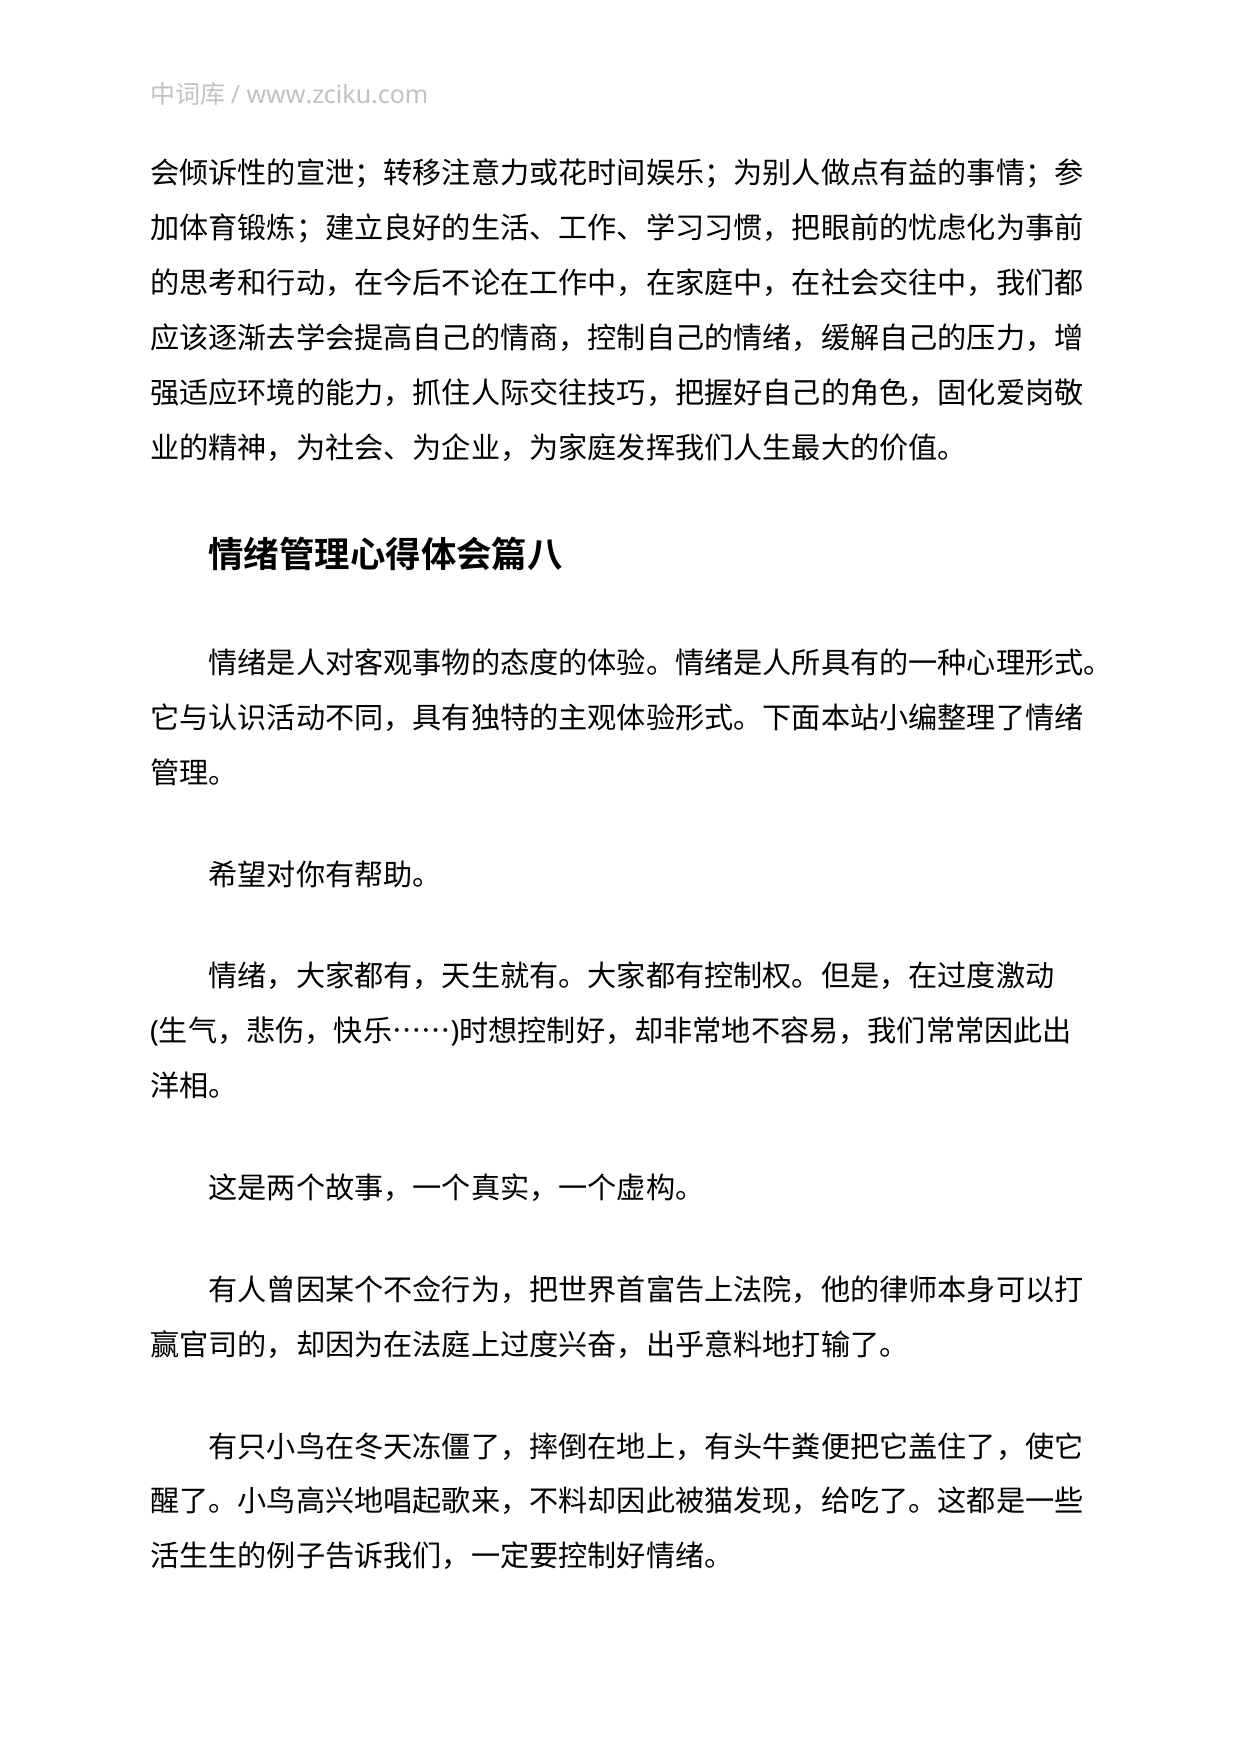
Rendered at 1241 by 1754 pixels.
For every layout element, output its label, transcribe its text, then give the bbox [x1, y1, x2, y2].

text 这是两个故事，一个真实，一个虚构。 [150, 1165, 1090, 1207]
text 情绪管理心得体会篇八 [150, 526, 1090, 577]
text 有人曾因某个不佥行为，把世界首富告上法院，他的律师本身可以打赢官司的，却因为在法庭上过度兴奋，出乎意料地打输了。 [150, 1266, 1090, 1364]
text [150, 150, 1090, 467]
text 希望对你有帮助。 [150, 851, 1090, 893]
text 有只小鸟在冬天冻僵了，摔倒在地上，有头牛粪便把它盖住了，使它醒了。小鸟高兴地唱起歌来，不料却因此被猫发现，给吃了。这都是一些活生生的例子告诉我们，一定要控制好情绪。 [150, 1423, 1090, 1575]
text 情绪是人对客观事物的态度的体验。情绪是人所具有的一种心理形式。它与认识活动不同，具有独特的主观体验形式。下面本站小编整理了情绪管理。 [150, 640, 1090, 792]
text 情绪，大家都有，天生就有。大家都有控制权。但是，在过度激动(生气，悲伤，快乐……)时想控制好，却非常地不容易，我们常常因此出洋相。 [150, 953, 1090, 1105]
